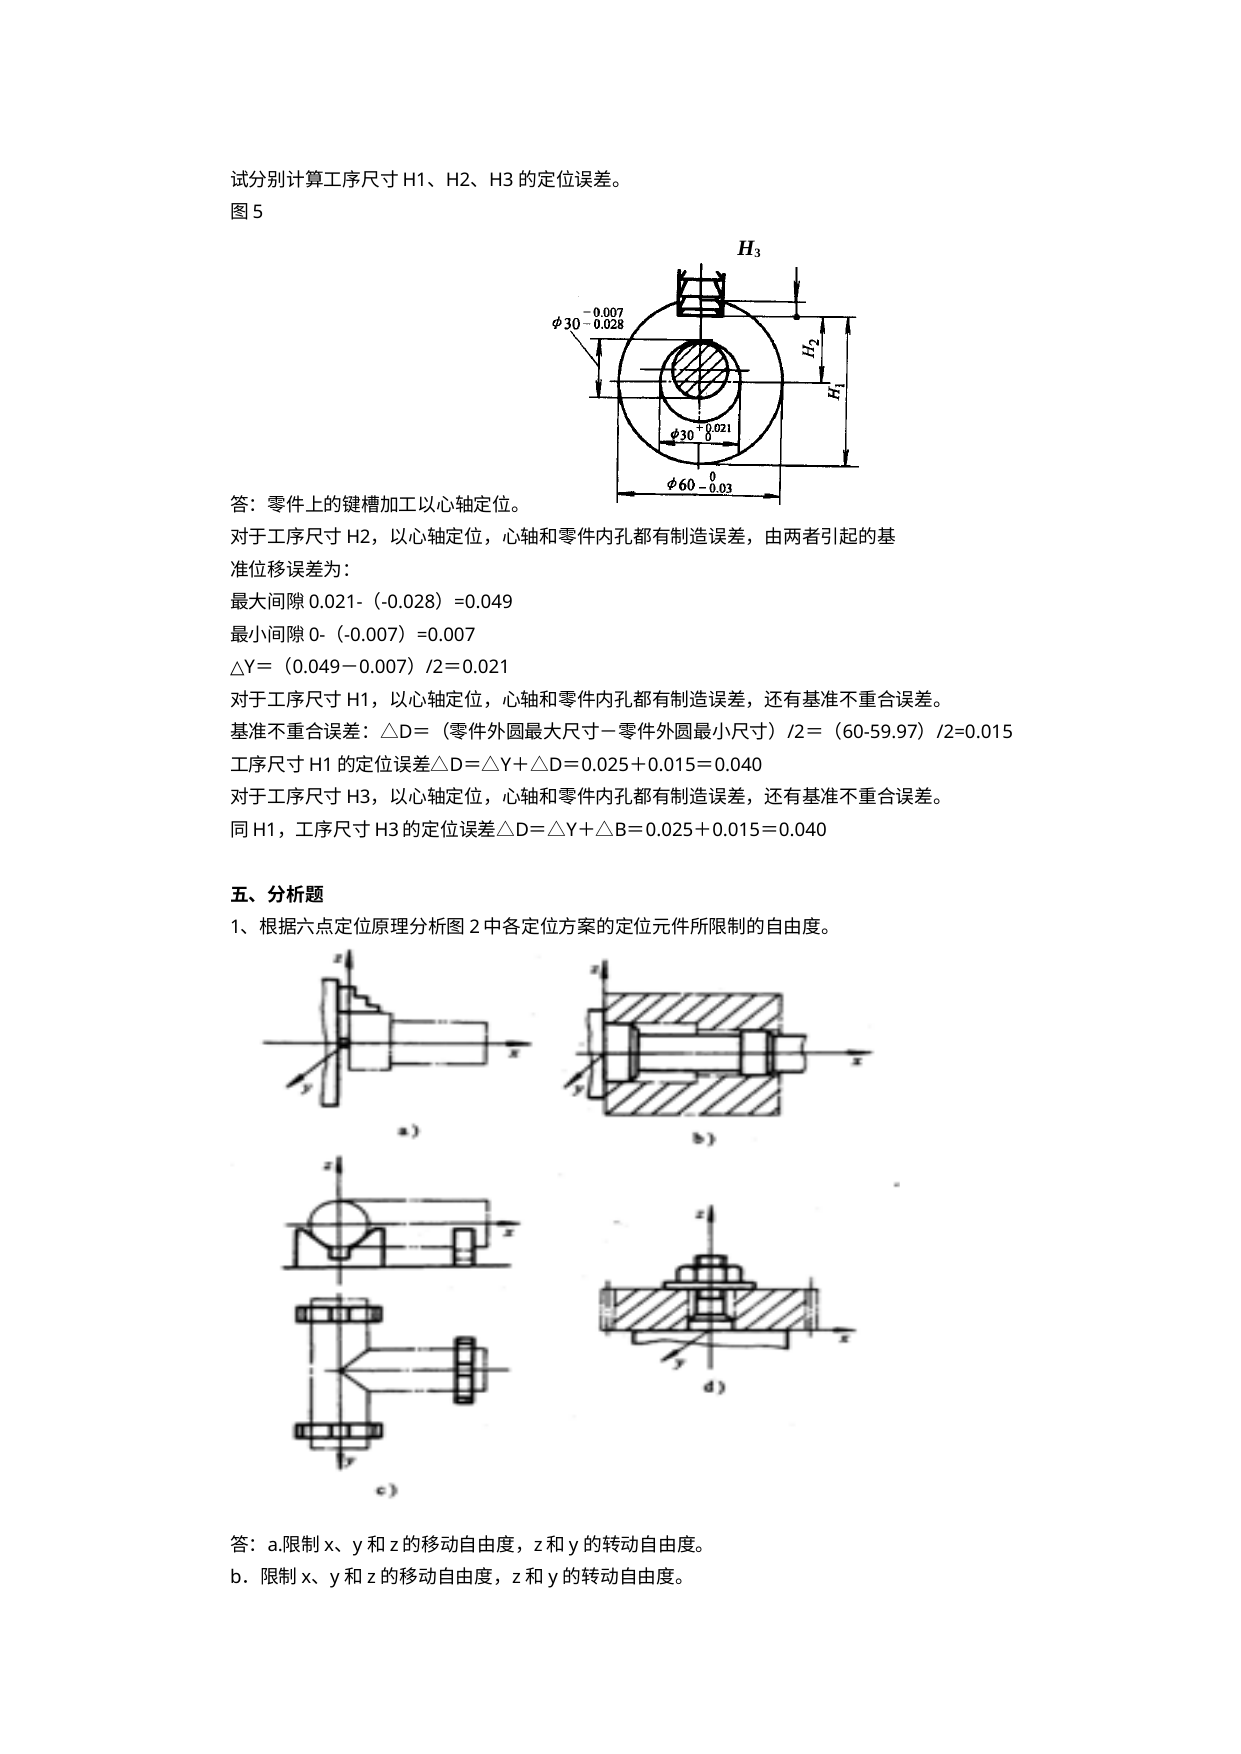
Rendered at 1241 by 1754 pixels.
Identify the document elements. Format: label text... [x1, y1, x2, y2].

text 对于工序尺寸H1，以心轴定位，心轴和零件内孔都有制造误差，还有基准不重合误差。 [220, 682, 1053, 714]
text b．限制x、y 和z 的移动自由度，z 和y 的转动自由度。 [220, 1559, 1053, 1592]
text 最大间隙0.021-（-0.028）=0.049 [220, 584, 1053, 617]
text 答：a.限制x、y 和z的移动自由度，z和y 的转动自由度。 [220, 1527, 1053, 1559]
text 基准不重合误差：△D＝（零件外圆最大尺寸－零件外圆最小尺寸）/2＝（60-59.97）/2=0.015 [220, 714, 1053, 747]
text 图5 [220, 194, 1053, 227]
text 同H1，工序尺寸H3的定位误差△D＝△Y＋△B＝0.025＋0.015＝0.040 [220, 812, 1053, 844]
text 对于工序尺寸H3，以心轴定位，心轴和零件内孔都有制造误差，还有基准不重合误差。 [220, 779, 1053, 812]
text 对于工序尺寸H2，以心轴定位，心轴和零件内孔都有制造误差，由两者引起的基 [220, 519, 1053, 552]
text 1、根据六点定位原理分析图2中各定位方案的定位元件所限制的自由度。 [220, 909, 1053, 942]
text △Y＝（0.049－0.007）/2＝0.021 [220, 649, 1053, 682]
text 最小间隙0-（-0.007）=0.007 [220, 617, 1053, 649]
text 工序尺寸H1的定位误差△D＝△Y＋△D＝0.025＋0.015＝0.040 [220, 747, 1053, 779]
text 准位移误差为： [220, 552, 1053, 584]
text 五、分析题 [220, 877, 1053, 909]
picture [518, 242, 870, 509]
text 答：零件上的键槽加工以心轴定位。 [220, 487, 1053, 519]
text 试分别计算工序尺寸H1、H2、H3 的定位误差。 [220, 162, 1053, 194]
